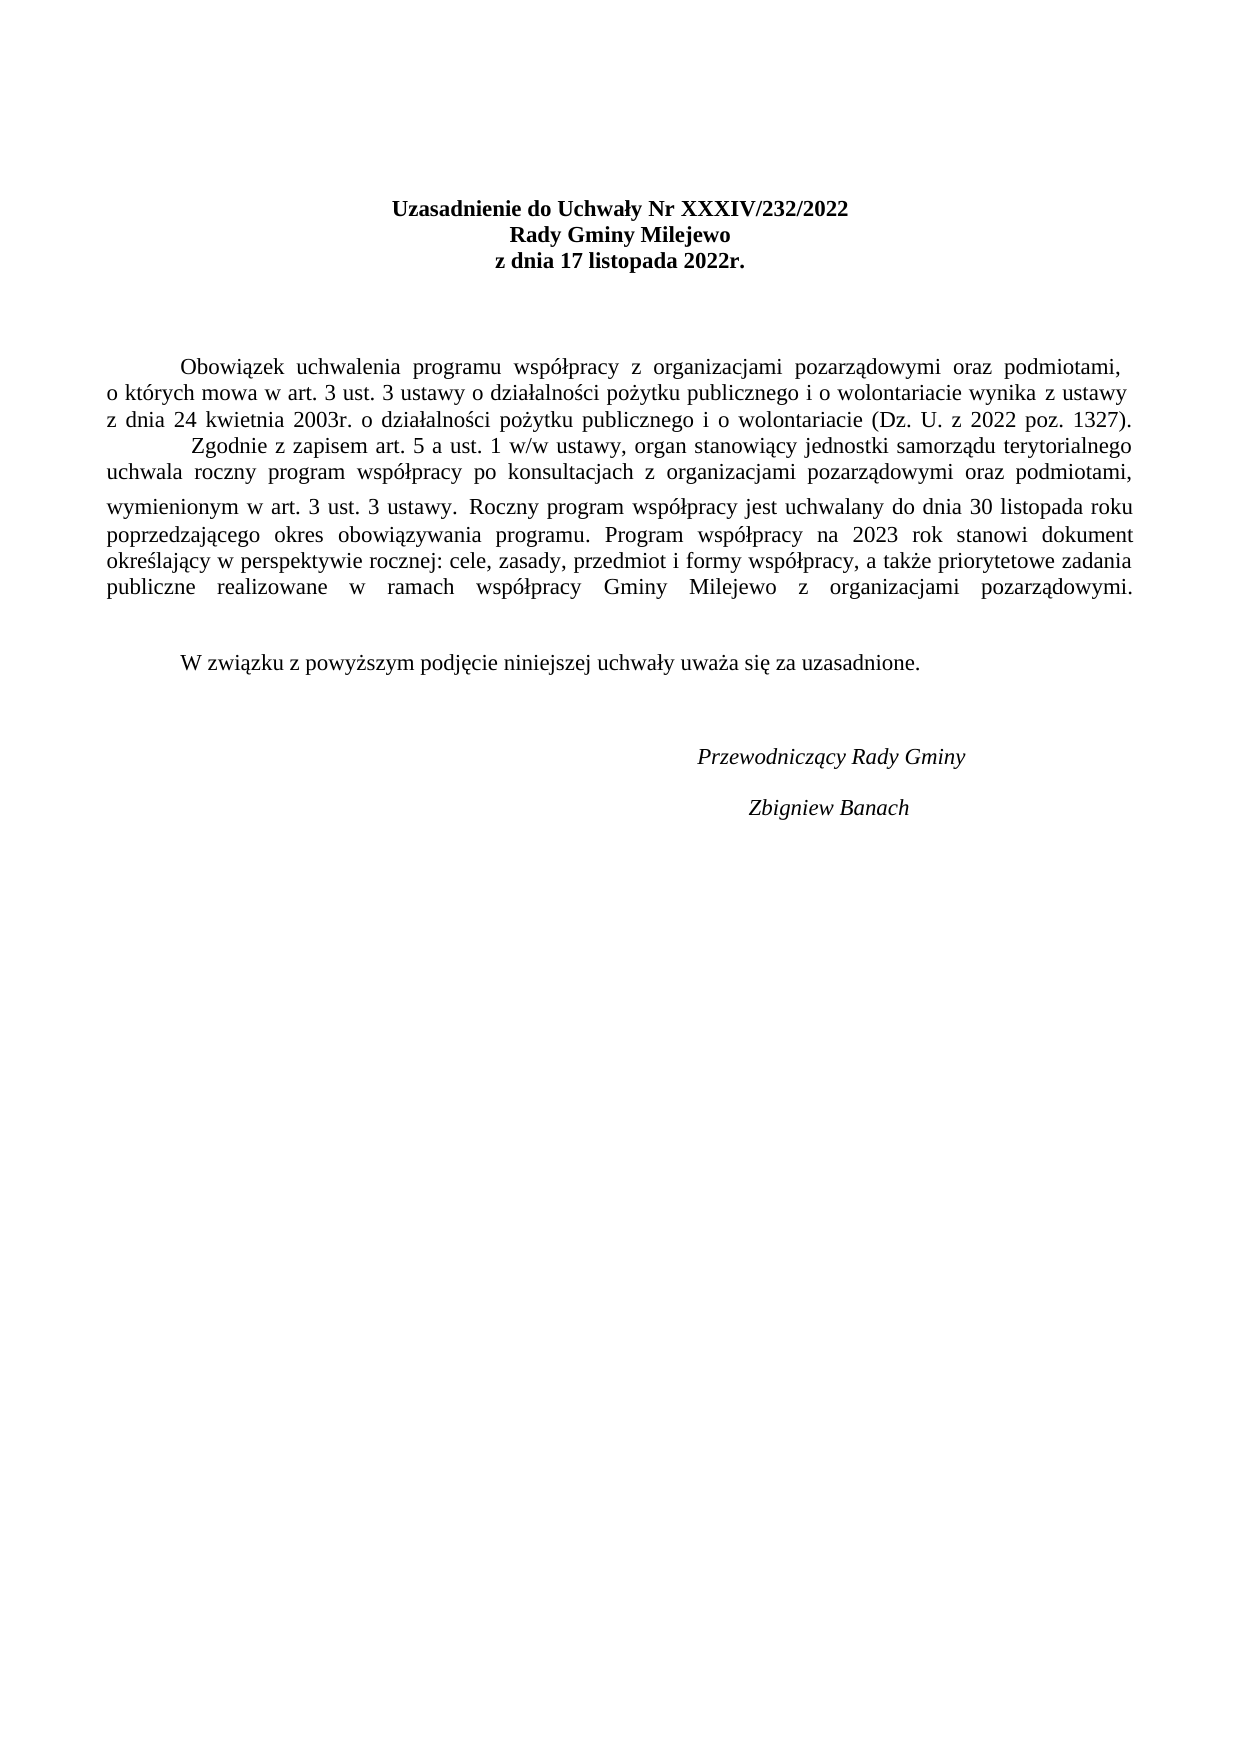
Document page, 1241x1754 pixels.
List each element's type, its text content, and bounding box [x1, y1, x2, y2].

text W związku z powyższym podjęcie niniejszej uchwały uważa się za uzasadnione. [106, 649, 1134, 675]
text Rady Gminy Milejewo [106, 221, 1134, 248]
text Przewodniczący Rady Gminy [106, 743, 1134, 769]
text Zbigniew Banach [106, 794, 1134, 820]
text z dnia 17 listopada 2022r. [106, 248, 1134, 274]
text Obowiązek uchwalenia programu współpracy z organizacjami pozarządowymi oraz podmiotami, o których mowa w art. 3 ust. 3 ustawy o działalności pożytku publicznego i o wolontariacie wynika z ustawy z dnia 24 kwietnia 2003r. o działalności pożytku publicznego i o wolontariacie (Dz. U. z 2022 poz. 1327). Zgodnie z zapisem art. 5 a ust. 1 w/w ustawy, organ stanowiący jednostki samorządu terytorialnego uchwala roczny program współpracy po konsultacjach z organizacjami pozarządowymi oraz podmiotami, wymienionym w art. 3 ust. 3 ustawy. Roczny program współpracy jest uchwalany do dnia 30 listopada roku poprzedzającego okres obowiązywania programu. Program współpracy na 2023 rok stanowi dokument określający w perspektywie rocznej: cele, zasady, przedmiot i formy współpracy, a także priorytetowe zadania publiczne realizowane w ramach współpracy Gminy Milejewo z organizacjami pozarządowymi. [106, 353, 1134, 628]
text Uzasadnienie do Uchwały Nr XXXIV/232/2022 [106, 195, 1134, 221]
